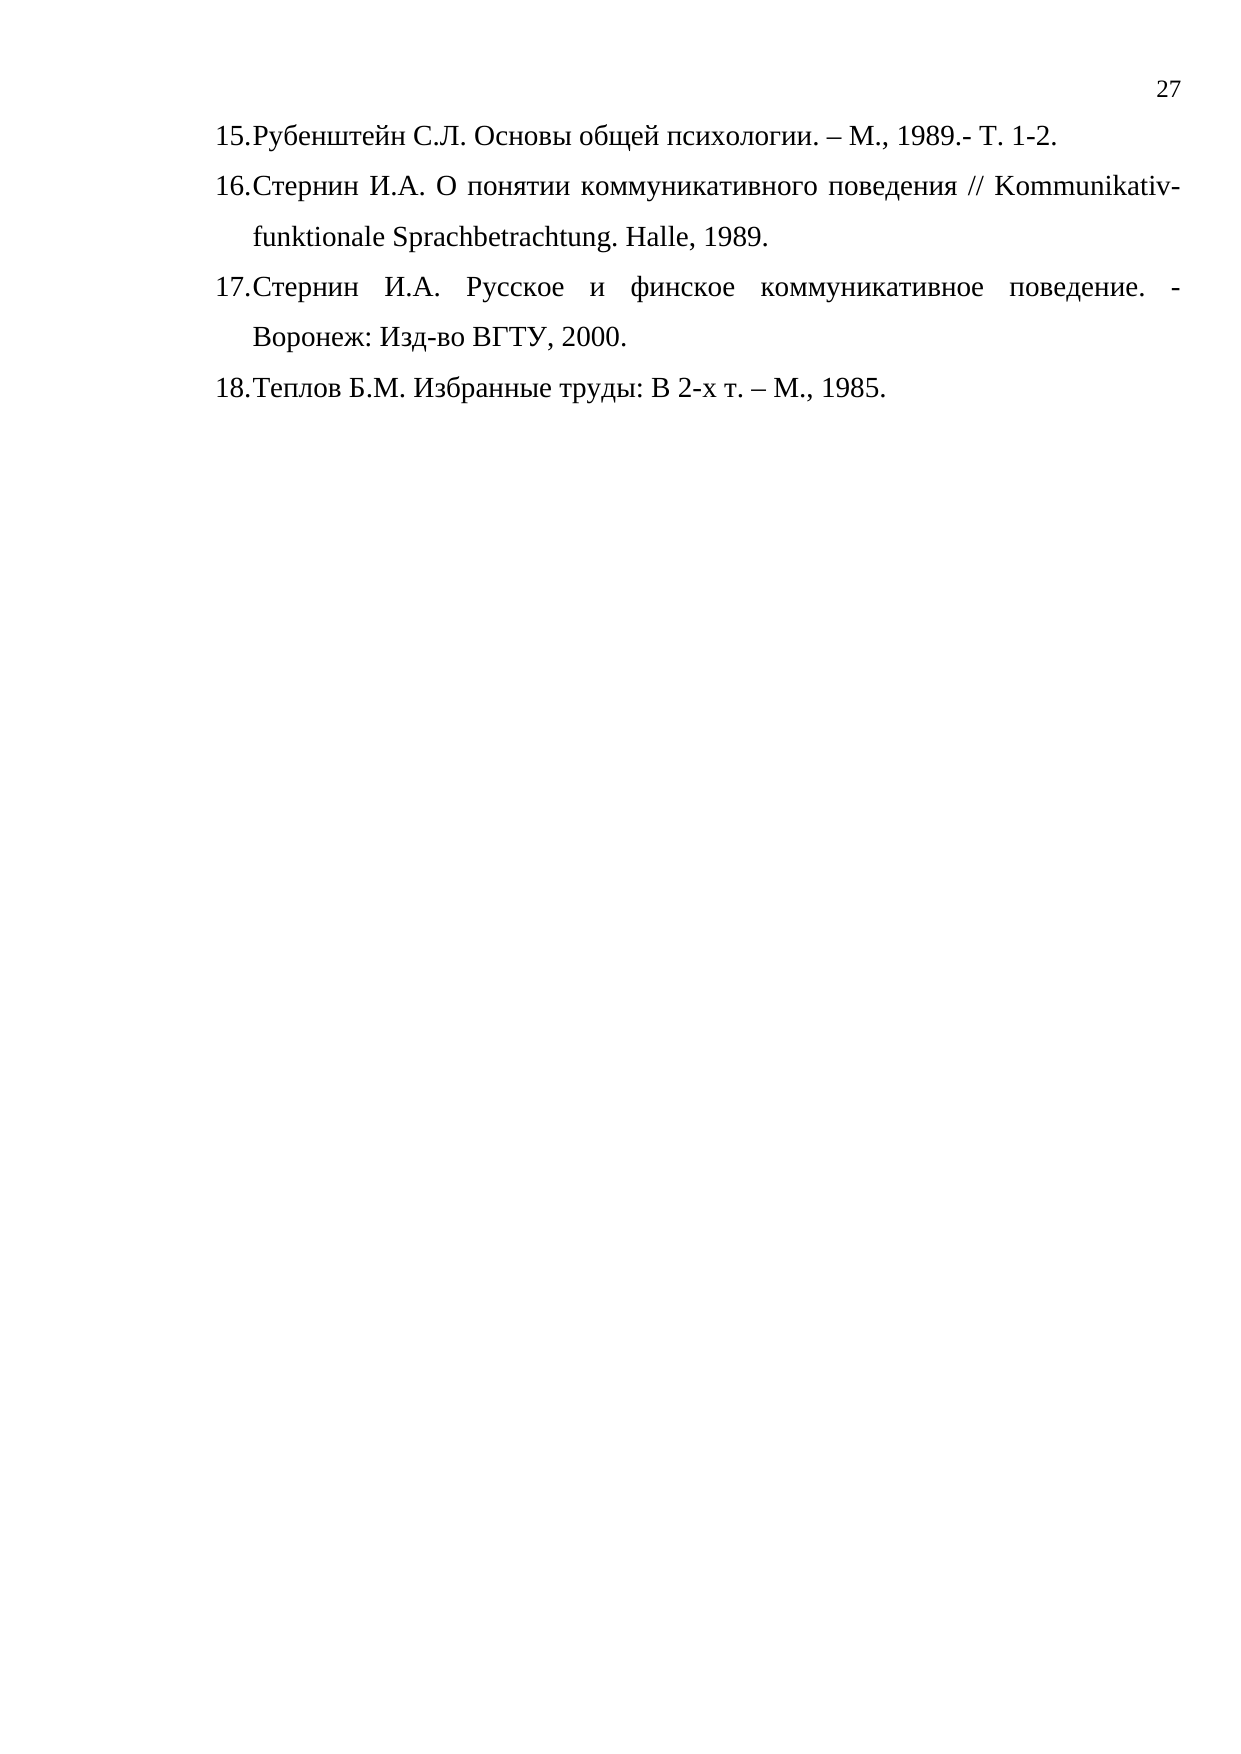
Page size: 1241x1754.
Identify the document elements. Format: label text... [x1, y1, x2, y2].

list Стернин И.А. Русское и финское коммуникативное поведение. - Воронеж: Изд-во ВГТУ, 2000. [215, 269, 1181, 353]
list Теплов Б.М. Избранные труды: В 2-х т. – М., 1985. [215, 370, 1181, 403]
list Рубенштейн С.Л. Основы общей психологии. – М., 1989.- Т. 1-2. [215, 118, 1181, 152]
list Стернин И.А. О понятии коммуникативного поведения // Kommunikativ-funktionale Sprachbetrachtung. Halle, 1989. [215, 168, 1181, 252]
